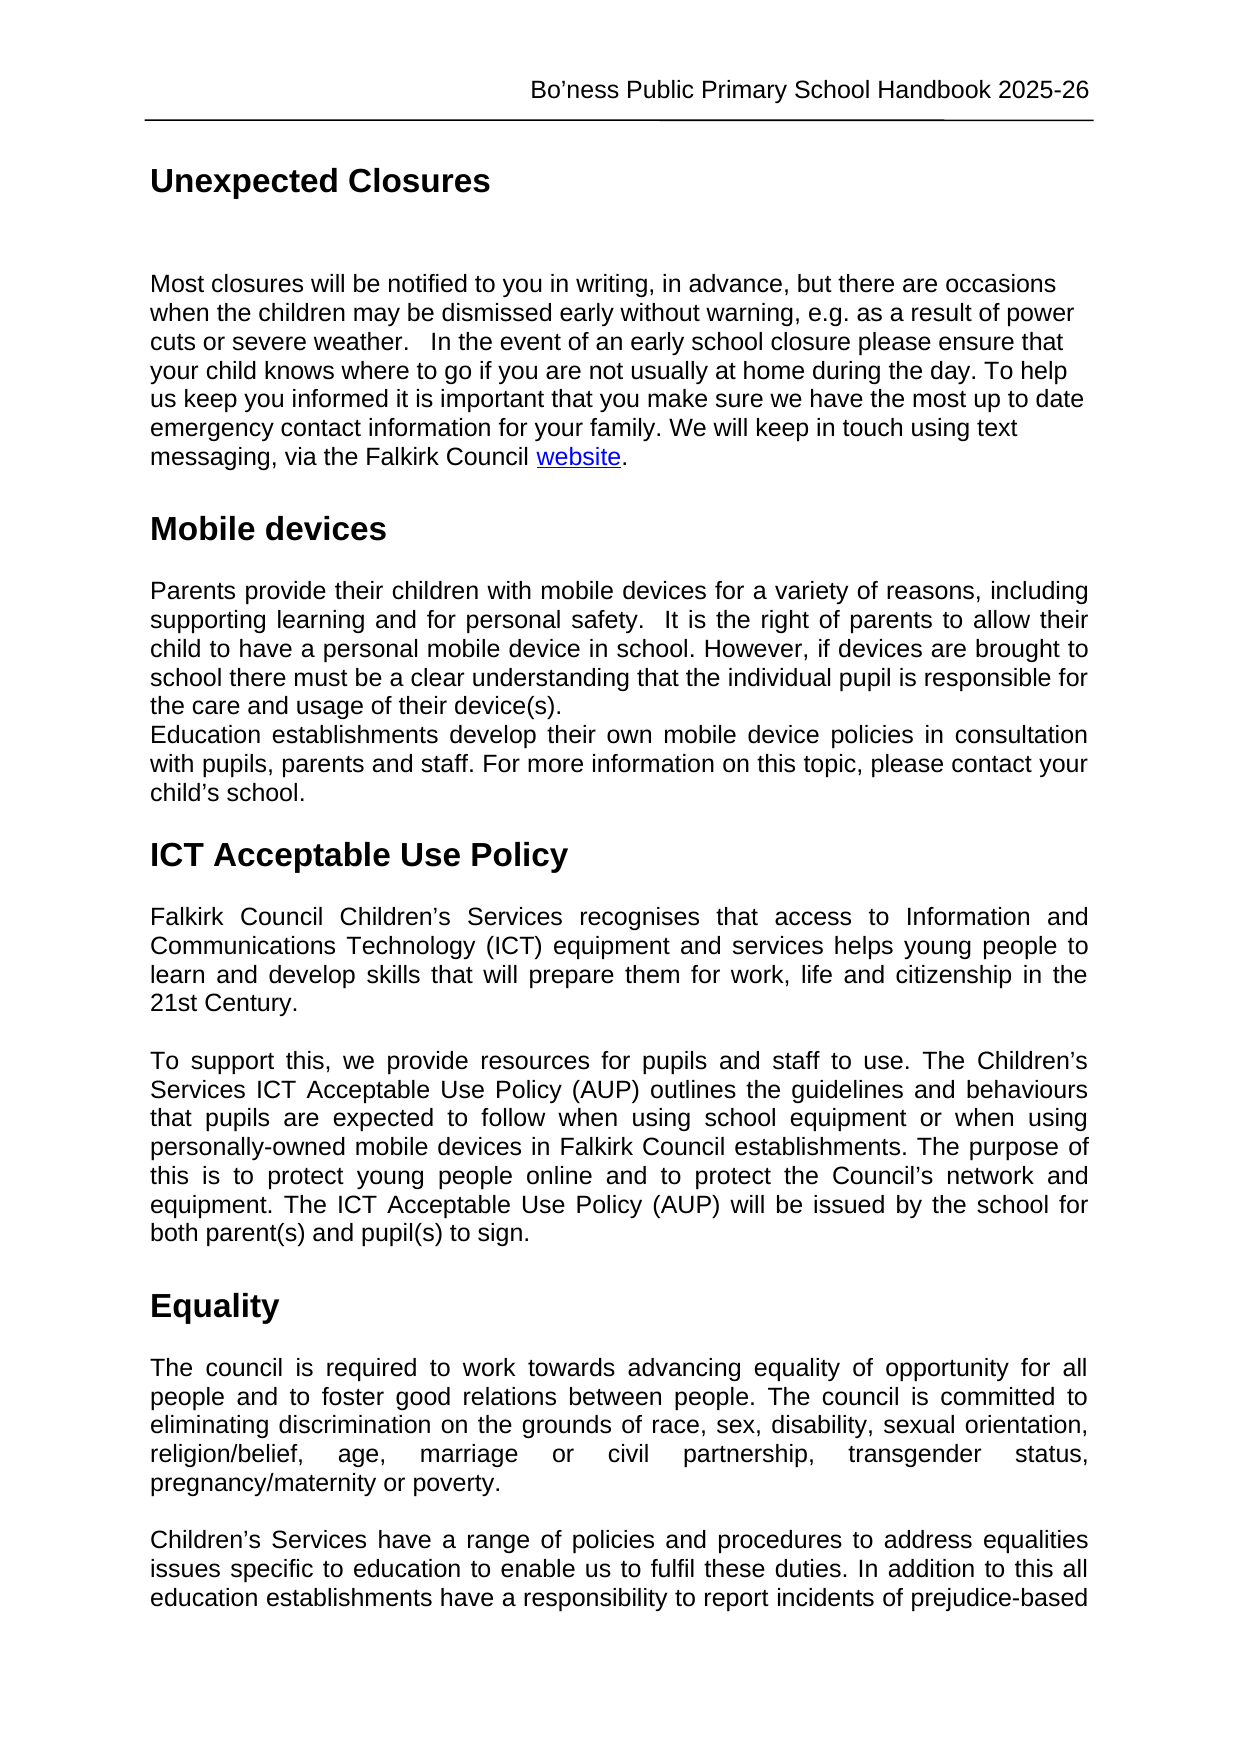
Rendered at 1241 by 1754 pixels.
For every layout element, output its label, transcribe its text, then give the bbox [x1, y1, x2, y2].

text Falkirk Council Children’s Services recognises that access to Information and Communications Technology (ICT) equipment and services helps young people to learn and develop skills that will prepare them for work, life and citizenship in the 21st Century. [150, 902, 1090, 1017]
text Most closures will be notified to you in writing, in advance, but there are occasions when the children may be dismissed early without warning, e.g. as a result of power cuts or severe weather. In the event of an early school closure please ensure that your child knows where to go if you are not usually at home during the day. To help us keep you informed it is important that you make sure we have the most up to date emergency contact information for your family. We will keep in touch using text messaging, via the Falkirk Council website. [150, 269, 1090, 471]
text Equality [150, 1286, 1090, 1324]
text Parents provide their children with mobile devices for a variety of reasons, including supporting learning and for personal safety. It is the right of parents to allow their child to have a personal mobile device in school. However, if devices are brought to school there must be a clear understanding that the individual pupil is responsible for the care and usage of their device(s). [150, 576, 1090, 720]
text Mobile devices [150, 509, 1090, 547]
text ICT Acceptable Use Policy [150, 835, 1090, 873]
text Education establishments develop their own mobile device policies in consultation with pupils, parents and staff. For more information on this topic, please contact your child’s school. [150, 720, 1090, 806]
text To support this, we provide resources for pupils and staff to use. The Children’s Services ICT Acceptable Use Policy (AUP) outlines the guidelines and behaviours that pupils are expected to follow when using school equipment or when using personally-owned mobile devices in Falkirk Council establishments. The purpose of this is to protect young people online and to protect the Council’s network and equipment. The ICT Acceptable Use Policy (AUP) will be issued by the school for both parent(s) and pupil(s) to sign. [150, 1046, 1090, 1247]
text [150, 1525, 1090, 1612]
subtitle Unexpected Closures [150, 161, 1090, 200]
text The council is required to work towards advancing equality of opportunity for all people and to foster good relations between people. The council is committed to eliminating discrimination on the grounds of race, sex, disability, sexual orientation, religion/belief, age, marriage or civil partnership, transgender status, pregnancy/maternity or poverty. [150, 1353, 1090, 1497]
